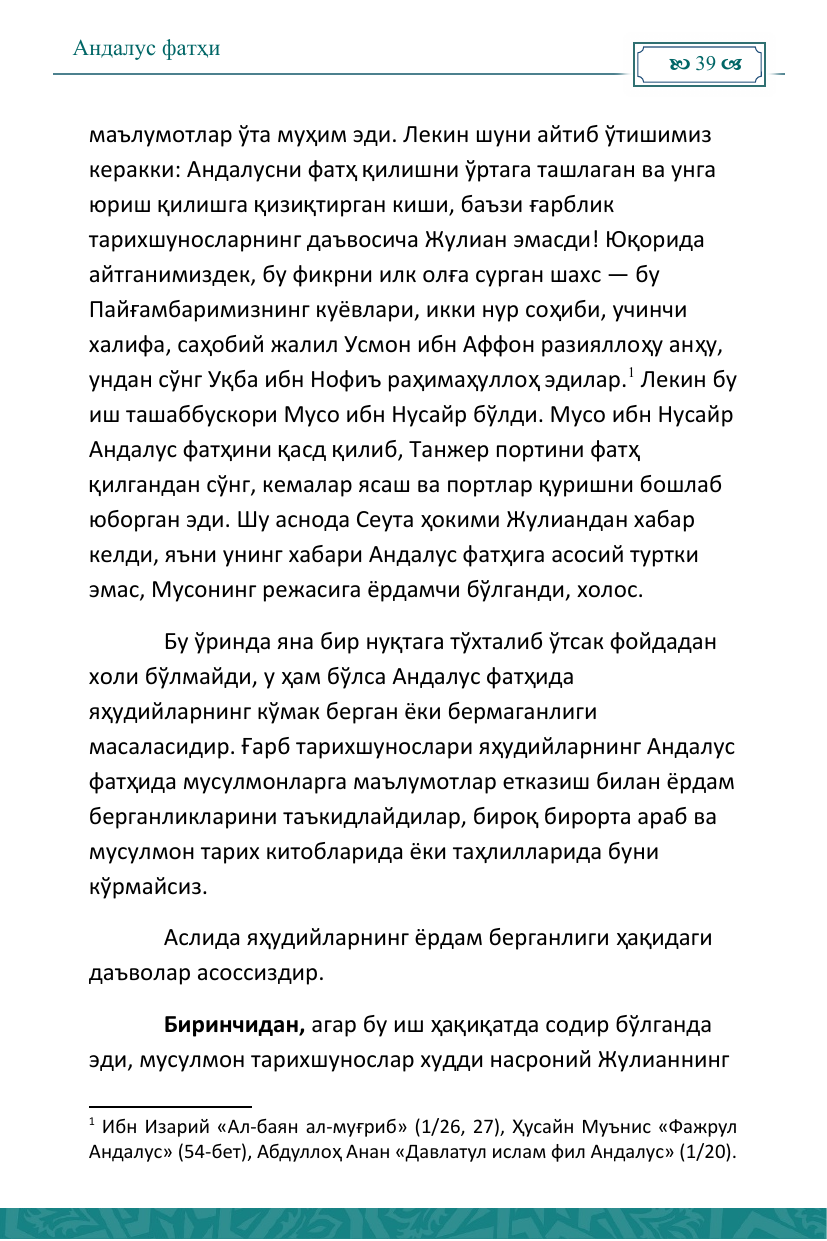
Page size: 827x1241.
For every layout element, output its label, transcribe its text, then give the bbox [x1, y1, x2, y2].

text Юқорида Мусо ибн Нусайрнинг саъй-ҳаракатлари, Андалус фатҳида дуч келиши мумкин бўлган қийинчиликлар ва Сеута ҳокими насроний Жулиан тақдим қилган маълумотлар ҳақида айтиб ўтгандик. Бу маълумотлар ўта муҳим эди. Лекин шуни айтиб ўтишимиз керакки: Андалусни фатҳ қилишни ўртага ташлаган ва унга юриш қилишга қизиқтирган киши, баъзи ғарблик тарихшуносларнинг даъвосича Жулиан эмасди! Юқорида айтганимиздек, бу фикрни илк олға сурган шахс — бу Пайғамбаримизнинг куёвлари, икки нур соҳиби, учинчи халифа, саҳобий жалил Усмон ибн Аффон разияллоҳу анҳу, ундан сўнг Уқба ибн Нофиъ раҳимаҳуллоҳ эдилар. Лекин бу иш ташаббускори Мусо ибн Нусайр бўлди. Мусо ибн Нусайр Андалус фатҳини қасд қилиб, Танжер портини фатҳ қилгандан сўнг, кемалар ясаш ва портлар қуришни бошлаб юборган эди. Шу аснода Сеута ҳокими Жулиандан хабар келди, яъни унинг хабари Андалус фатҳига асосий туртки эмас, Мусонинг режасига ёрдамчи бўлганди, холос. [89, 118, 738, 604]
text Бу ўринда яна бир нуқтага тўхталиб ўтсак фойдадан холи бўлмайди, у ҳам бўлса Андалус фатҳида яҳудийларнинг кўмак берган ёки бермаганлиги масаласидир. Ғарб тарихшунослари яҳудийларнинг Андалус фатҳида мусулмонларга маълумотлар етказиш билан ёрдам берганликларини таъкидлайдилар, бироқ бирорта араб ва мусулмон тарих китобларида ёки таҳлилларида буни кўрмайсиз. [89, 625, 738, 900]
picture [0, 1208, 827, 1239]
text Аслида яҳудийларнинг ёрдам берганлиги ҳақидаги даъволар асоссиздир. [89, 921, 738, 987]
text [89, 1008, 738, 1074]
